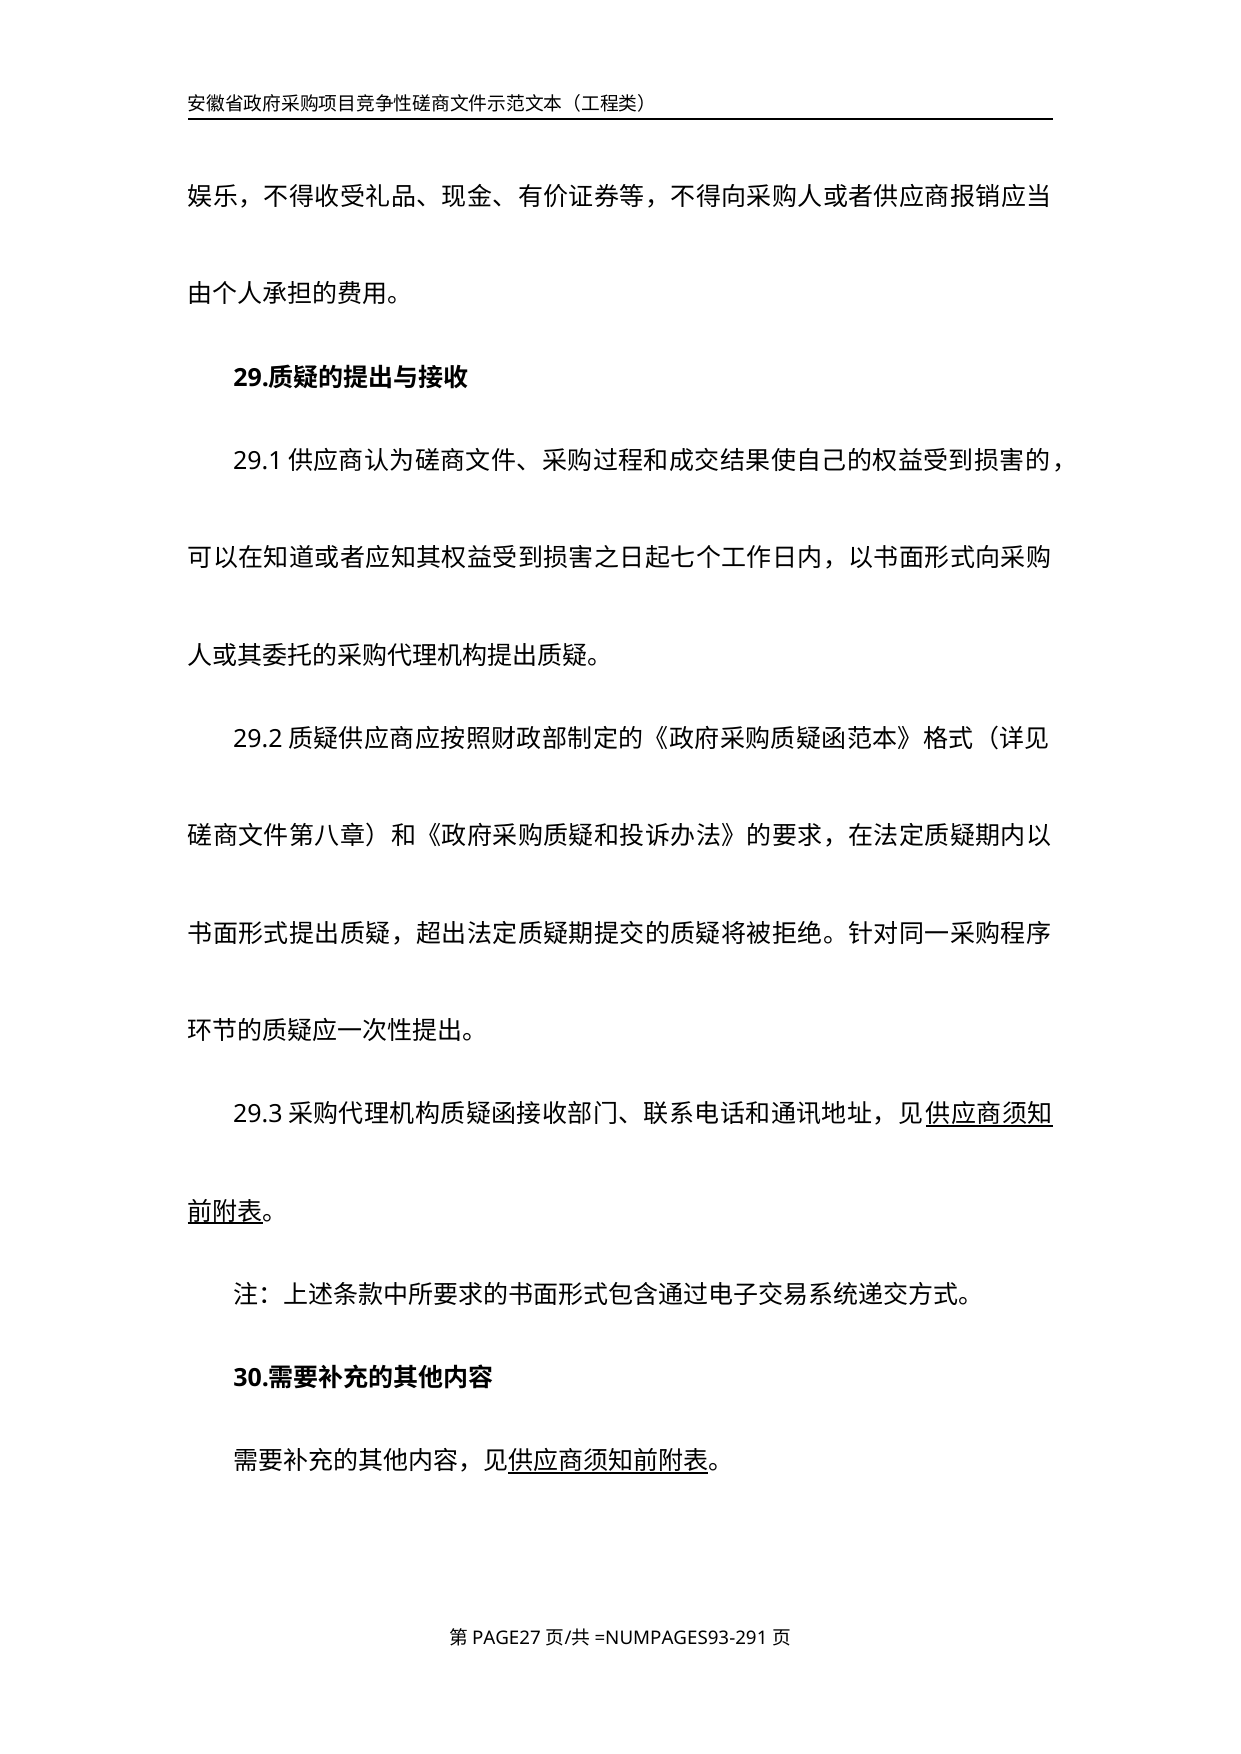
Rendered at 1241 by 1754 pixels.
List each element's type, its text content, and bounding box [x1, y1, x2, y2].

text 注：上述条款中所要求的书面形式包含通过电子交易系统递交方式。 [187, 1260, 1053, 1325]
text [187, 162, 1053, 324]
text 需要补充的其他内容，见供应商须知前附表。 [187, 1426, 1053, 1491]
text 30.需要补充的其他内容 [187, 1343, 1053, 1408]
text 29.3采购代理机构质疑函接收部门、联系电话和通讯地址，见供应商须知前附表。 [187, 1079, 1053, 1242]
text 29.1供应商认为磋商文件、采购过程和成交结果使自己的权益受到损害的，可以在知道或者应知其权益受到损害之日起七个工作日内，以书面形式向采购人或其委托的采购代理机构提出质疑。 [187, 426, 1053, 686]
text 29.2质疑供应商应按照财政部制定的《政府采购质疑函范本》格式（详见磋商文件第八章）和《政府采购质疑和投诉办法》的要求，在法定质疑期内以书面形式提出质疑，超出法定质疑期提交的质疑将被拒绝。针对同一采购程序环节的质疑应一次性提出。 [187, 704, 1053, 1061]
text 29.质疑的提出与接收 [187, 343, 1053, 408]
